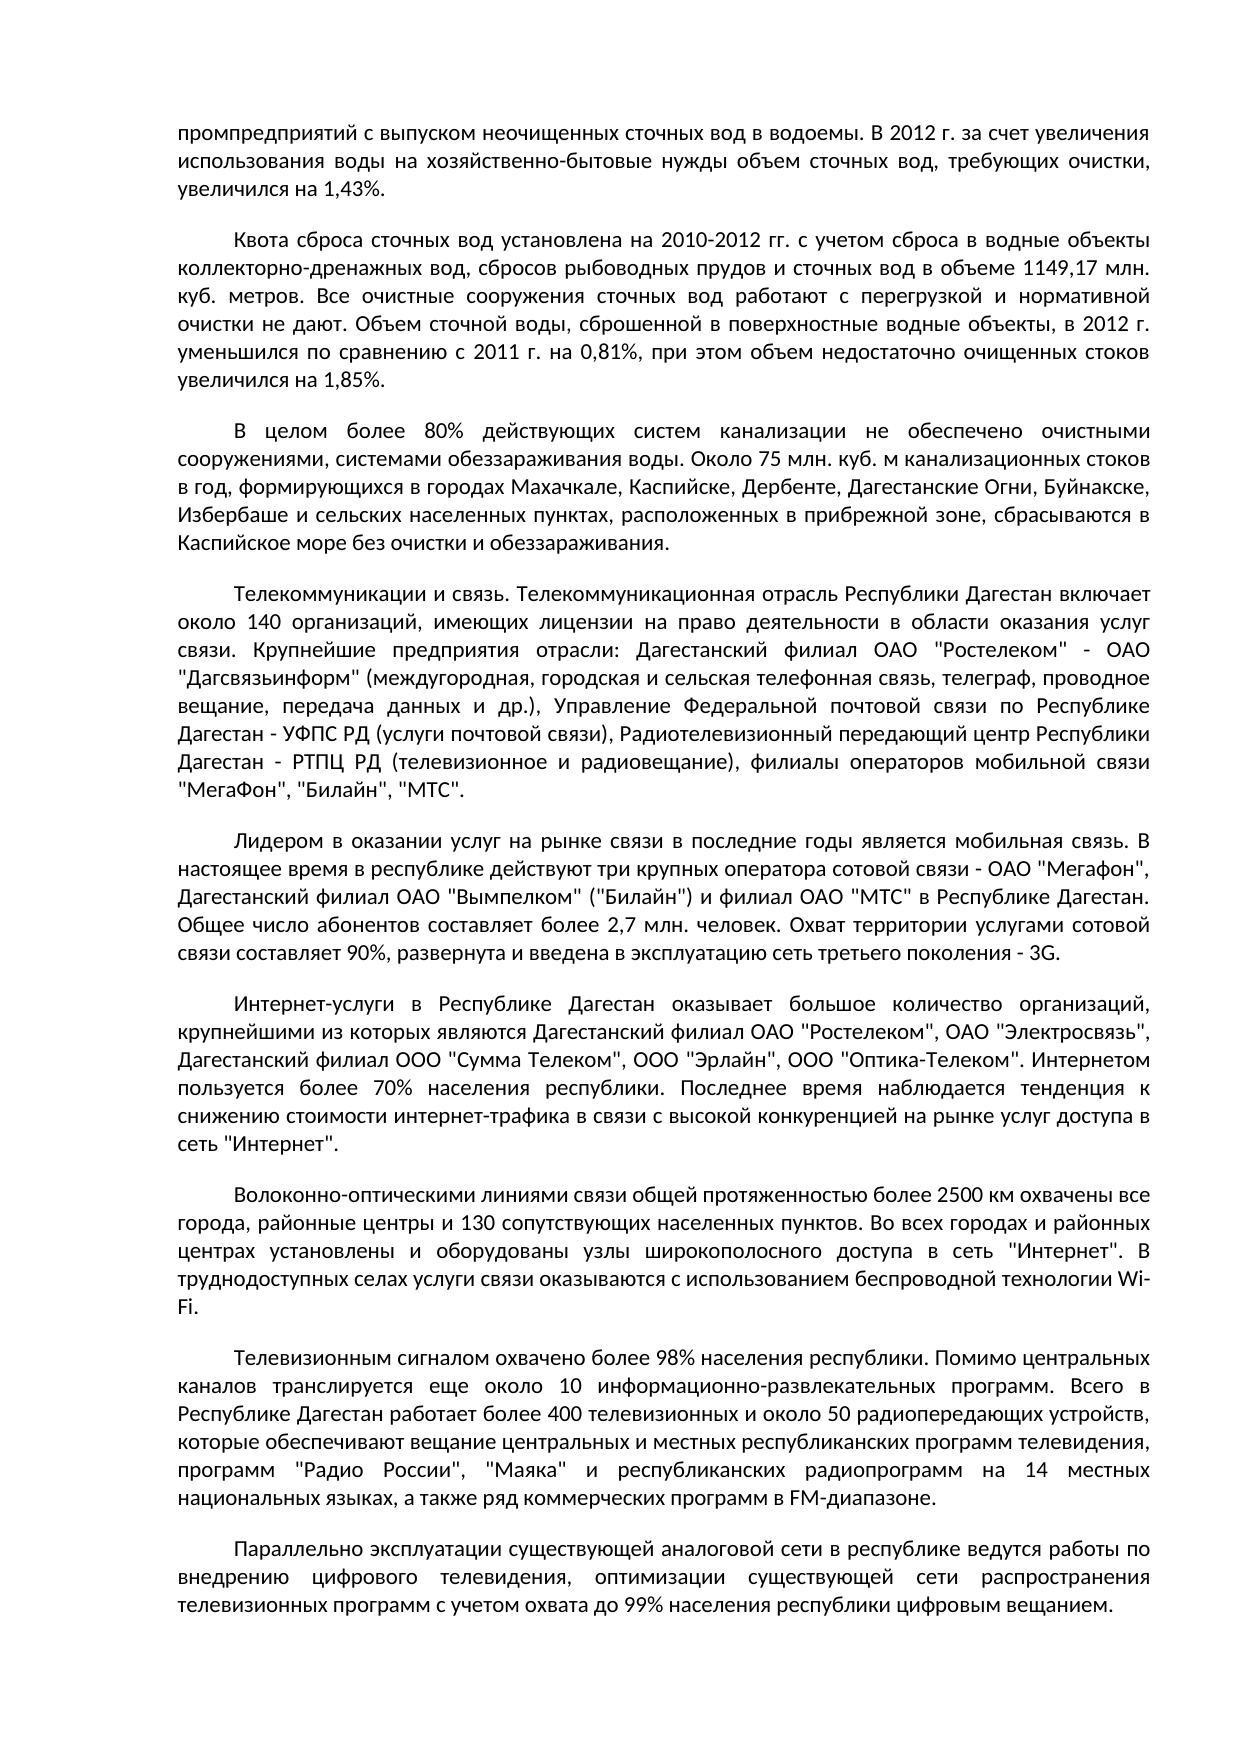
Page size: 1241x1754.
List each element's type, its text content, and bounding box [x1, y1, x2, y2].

text Телевизионным сигналом охвачено более 98% населения республики. Помимо центральных каналов транслируется еще около 10 информационно-развлекательных программ. Всего в Республике Дагестан работает более 400 телевизионных и около 50 радиопередающих устройств, которые обеспечивают вещание центральных и местных республиканских программ телевидения, программ "Радио России", "Маяка" и республиканских радиопрограмм на 14 местных национальных языках, а также ряд коммерческих программ в FM-диапазоне. [177, 1343, 1152, 1511]
text Волоконно-оптическими линиями связи общей протяженностью более 2500 км охвачены все города, районные центры и 130 сопутствующих населенных пунктов. Во всех городах и районных центрах установлены и оборудованы узлы широкополосного доступа в сеть "Интернет". В труднодоступных селах услуги связи оказываются с использованием беспроводной технологии Wi-Fi. [177, 1180, 1152, 1320]
text Лидером в оказании услуг на рынке связи в последние годы является мобильная связь. В настоящее время в республике действуют три крупных оператора сотовой связи - ОАО "Мегафон", Дагестанский филиал ОАО "Вымпелком" ("Билайн") и филиал ОАО "МТС" в Республике Дагестан. Общее число абонентов составляет более 2,7 млн. человек. Охват территории услугами сотовой связи составляет 90%, развернута и введена в эксплуатацию сеть третьего поколения - 3G. [177, 826, 1152, 966]
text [177, 118, 1152, 202]
text Телекоммуникации и связь. Телекоммуникационная отрасль Республики Дагестан включает около 140 организаций, имеющих лицензии на право деятельности в области оказания услуг связи. Крупнейшие предприятия отрасли: Дагестанский филиал ОАО "Ростелеком" - ОАО "Дагсвязьинформ" (междугородная, городская и сельская телефонная связь, телеграф, проводное вещание, передача данных и др.), Управление Федеральной почтовой связи по Республике Дагестан - УФПС РД (услуги почтовой связи), Радиотелевизионный передающий центр Республики Дагестан - РТПЦ РД (телевизионное и радиовещание), филиалы операторов мобильной связи "МегаФон", "Билайн", "МТС". [177, 579, 1152, 803]
text В целом более 80% действующих систем канализации не обеспечено очистными сооружениями, системами обеззараживания воды. Около 75 млн. куб. м канализационных стоков в год, формирующихся в городах Махачкале, Каспийске, Дербенте, Дагестанские Огни, Буйнакске, Избербаше и сельских населенных пунктах, расположенных в прибрежной зоне, сбрасываются в Каспийское море без очистки и обеззараживания. [177, 416, 1152, 556]
text Интернет-услуги в Республике Дагестан оказывает большое количество организаций, крупнейшими из которых являются Дагестанский филиал ОАО "Ростелеком", ОАО "Электросвязь", Дагестанский филиал ООО "Сумма Телеком", ООО "Эрлайн", ООО "Оптика-Телеком". Интернетом пользуется более 70% населения республики. Последнее время наблюдается тенденция к снижению стоимости интернет-трафика в связи с высокой конкуренцией на рынке услуг доступа в сеть "Интернет". [177, 989, 1152, 1157]
text Параллельно эксплуатации существующей аналоговой сети в республике ведутся работы по внедрению цифрового телевидения, оптимизации существующей сети распространения телевизионных программ с учетом охвата до 99% населения республики цифровым вещанием. [177, 1534, 1152, 1618]
text Квота сброса сточных вод установлена на 2010-2012 гг. с учетом сброса в водные объекты коллекторно-дренажных вод, сбросов рыбоводных прудов и сточных вод в объеме 1149,17 млн. куб. метров. Все очистные сооружения сточных вод работают с перегрузкой и нормативной очистки не дают. Объем сточной воды, сброшенной в поверхностные водные объекты, в 2012 г. уменьшился по сравнению с 2011 г. на 0,81%, при этом объем недостаточно очищенных стоков увеличился на 1,85%. [177, 225, 1152, 393]
